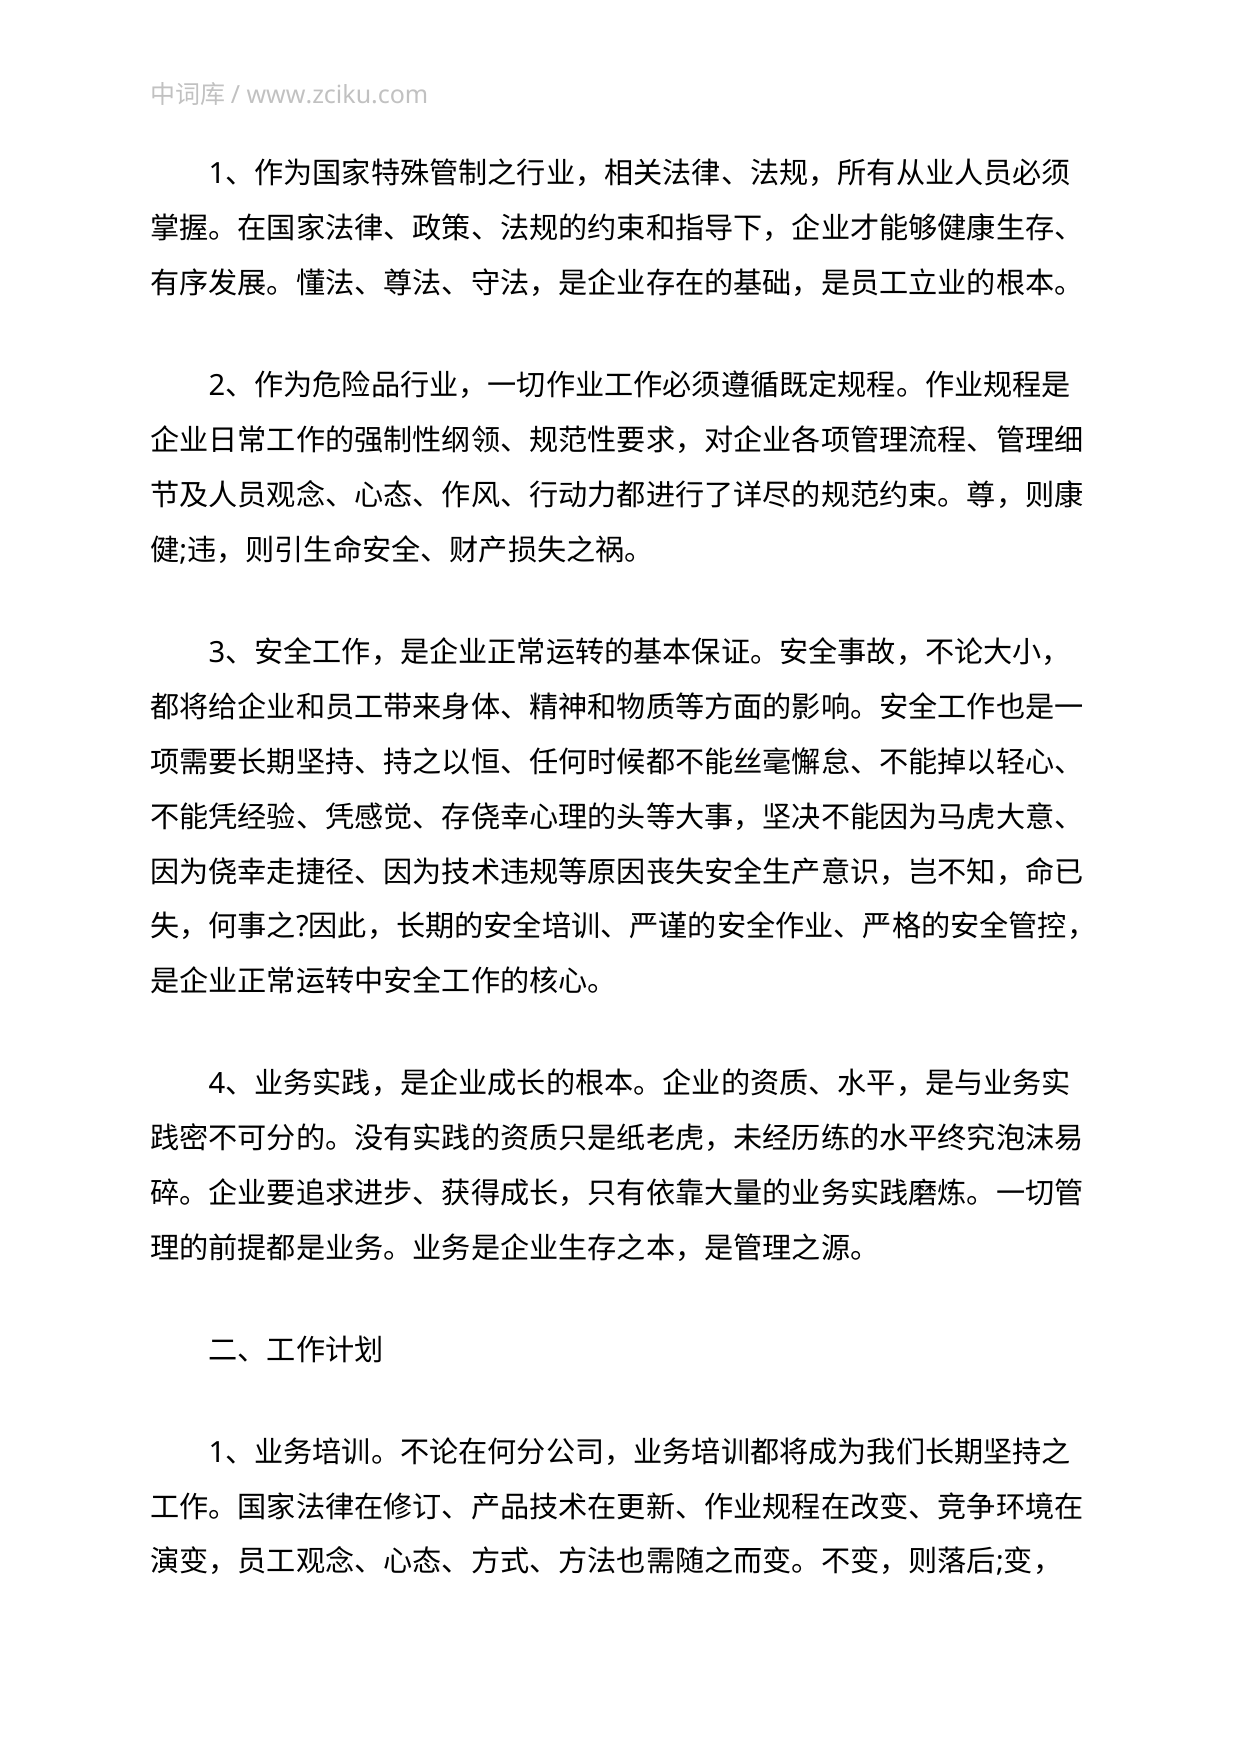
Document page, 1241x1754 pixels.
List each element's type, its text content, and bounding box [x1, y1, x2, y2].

text 3、安全工作，是企业正常运转的基本保证。安全事故，不论大小，都将给企业和员工带来身体、精神和物质等方面的影响。安全工作也是一项需要长期坚持、持之以恒、任何时候都不能丝毫懈怠、不能掉以轻心、不能凭经验、凭感觉、存侥幸心理的头等大事，坚决不能因为马虎大意、因为侥幸走捷径、因为技术违规等原因丧失安全生产意识，岂不知，命已失，何事之?因此，长期的安全培训、严谨的安全作业、严格的安全管控，是企业正常运转中安全工作的核心。 [150, 628, 1090, 1000]
text 2、作为危险品行业，一切作业工作必须遵循既定规程。作业规程是企业日常工作的强制性纲领、规范性要求，对企业各项管理流程、管理细节及人员观念、心态、作风、行动力都进行了详尽的规范约束。尊，则康健;违，则引生命安全、财产损失之祸。 [150, 362, 1090, 569]
text 二、工作计划 [150, 1326, 1090, 1369]
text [150, 1428, 1090, 1580]
text 4、业务实践，是企业成长的根本。企业的资质、水平，是与业务实践密不可分的。没有实践的资质只是纸老虎，未经历练的水平终究泡沫易碎。企业要追求进步、获得成长，只有依靠大量的业务实践磨炼。一切管理的前提都是业务。业务是企业生存之本，是管理之源。 [150, 1060, 1090, 1267]
text 1、作为国家特殊管制之行业，相关法律、法规，所有从业人员必须掌握。在国家法律、政策、法规的约束和指导下，企业才能够健康生存、有序发展。懂法、尊法、守法，是企业存在的基础，是员工立业的根本。 [150, 150, 1090, 302]
